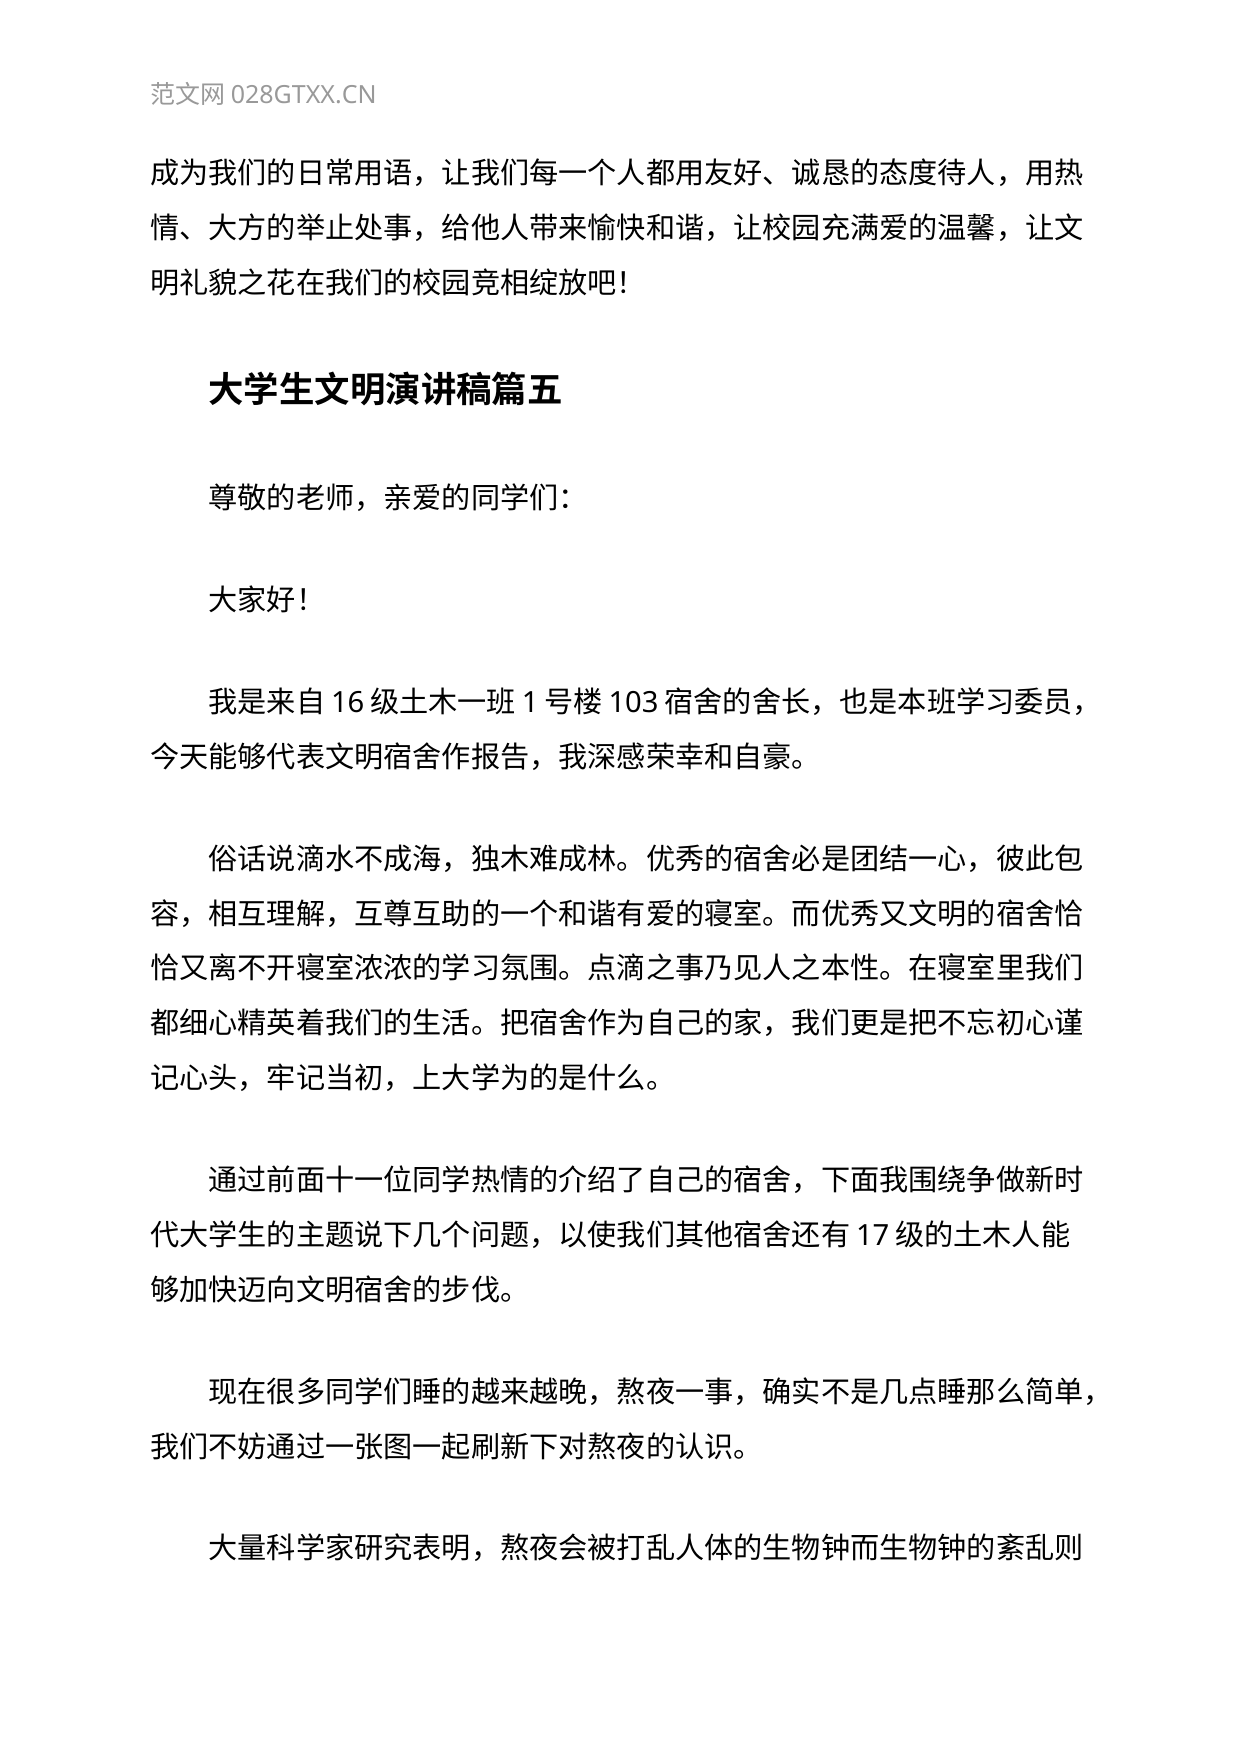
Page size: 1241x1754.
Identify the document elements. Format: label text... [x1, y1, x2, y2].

text 大学生文明演讲稿篇五 [150, 362, 1090, 413]
text 尊敬的老师，亲爱的同学们： [150, 475, 1090, 517]
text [150, 150, 1090, 302]
text 通过前面十一位同学热情的介绍了自己的宿舍，下面我围绕争做新时代大学生的主题说下几个问题，以使我们其他宿舍还有17级的土木人能够加快迈向文明宿舍的步伐。 [150, 1157, 1090, 1309]
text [150, 1525, 1090, 1567]
text 我是来自16级土木一班1号楼103宿舍的舍长，也是本班学习委员，今天能够代表文明宿舍作报告，我深感荣幸和自豪。 [150, 678, 1090, 776]
text 现在很多同学们睡的越来越晚，熬夜一事，确实不是几点睡那么简单，我们不妨通过一张图一起刷新下对熬夜的认识。 [150, 1368, 1090, 1466]
text 大家好！ [150, 577, 1090, 619]
text 俗话说滴水不成海，独木难成林。优秀的宿舍必是团结一心，彼此包容，相互理解，互尊互助的一个和谐有爱的寝室。而优秀又文明的宿舍恰恰又离不开寝室浓浓的学习氛围。点滴之事乃见人之本性。在寝室里我们都细心精英着我们的生活。把宿舍作为自己的家，我们更是把不忘初心谨记心头，牢记当初，上大学为的是什么。 [150, 835, 1090, 1097]
